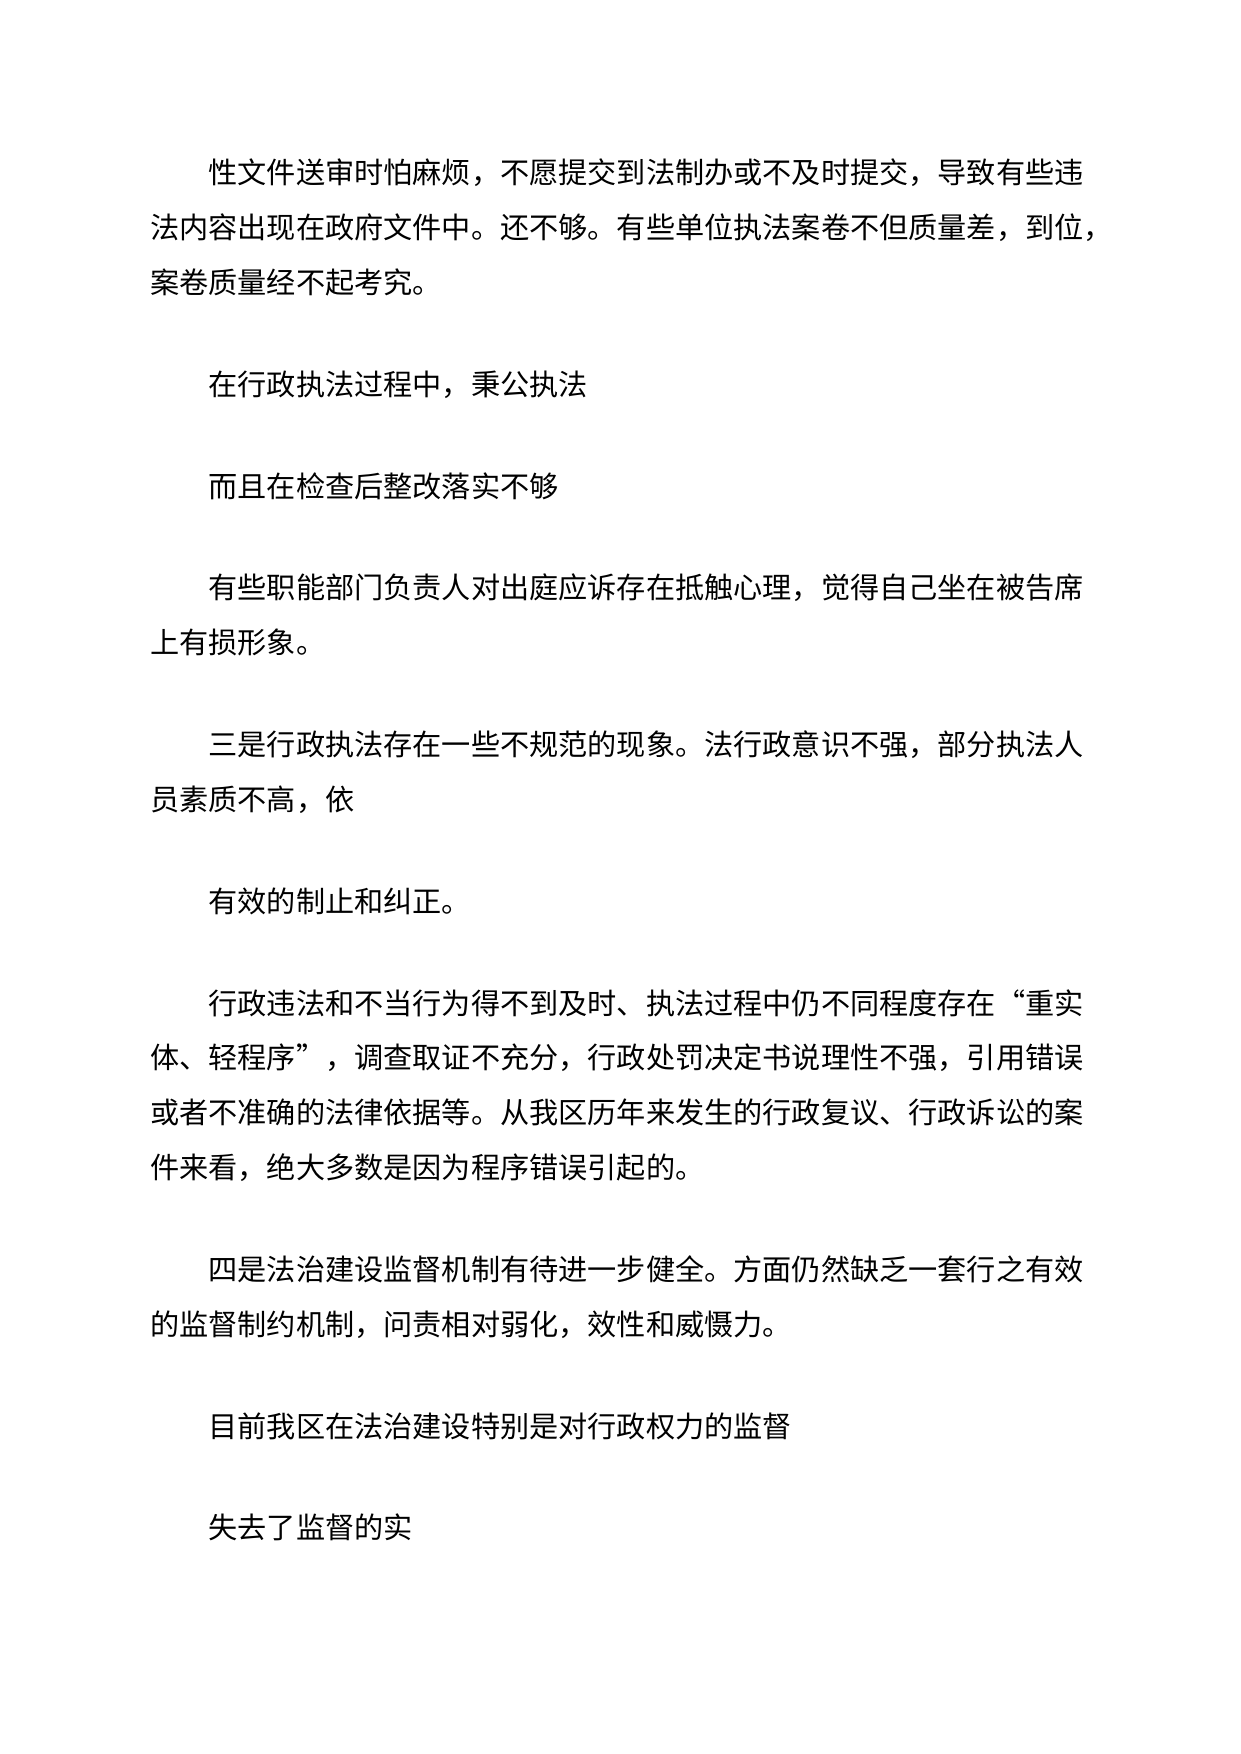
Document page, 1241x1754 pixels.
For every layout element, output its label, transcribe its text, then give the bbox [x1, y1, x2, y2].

text 三是行政执法存在一些不规范的现象。法行政意识不强，部分执法人员素质不高，依 [150, 722, 1090, 819]
text 四是法治建设监督机制有待进一步健全。方面仍然缺乏一套行之有效的监督制约机制，问责相对弱化，效性和威慑力。 [150, 1247, 1090, 1344]
text 失去了监督的实 [150, 1505, 1090, 1547]
text 目前我区在法治建设特别是对行政权力的监督 [150, 1403, 1090, 1446]
text 有些职能部门负责人对出庭应诉存在抵触心理，觉得自己坐在被告席上有损形象。 [150, 565, 1090, 662]
text 性文件送审时怕麻烦，不愿提交到法制办或不及时提交，导致有些违法内容出现在政府文件中。还不够。有些单位执法案卷不但质量差，到位，案卷质量经不起考究。 [150, 150, 1090, 302]
text 而且在检查后整改落实不够 [150, 463, 1090, 506]
text 行政违法和不当行为得不到及时、执法过程中仍不同程度存在“重实体、轻程序”，调查取证不充分，行政处罚决定书说理性不强，引用错误或者不准确的法律依据等。从我区历年来发生的行政复议、行政诉讼的案件来看，绝大多数是因为程序错误引起的。 [150, 980, 1090, 1187]
text 有效的制止和纠正。 [150, 878, 1090, 921]
text 在行政执法过程中，秉公执法 [150, 362, 1090, 404]
